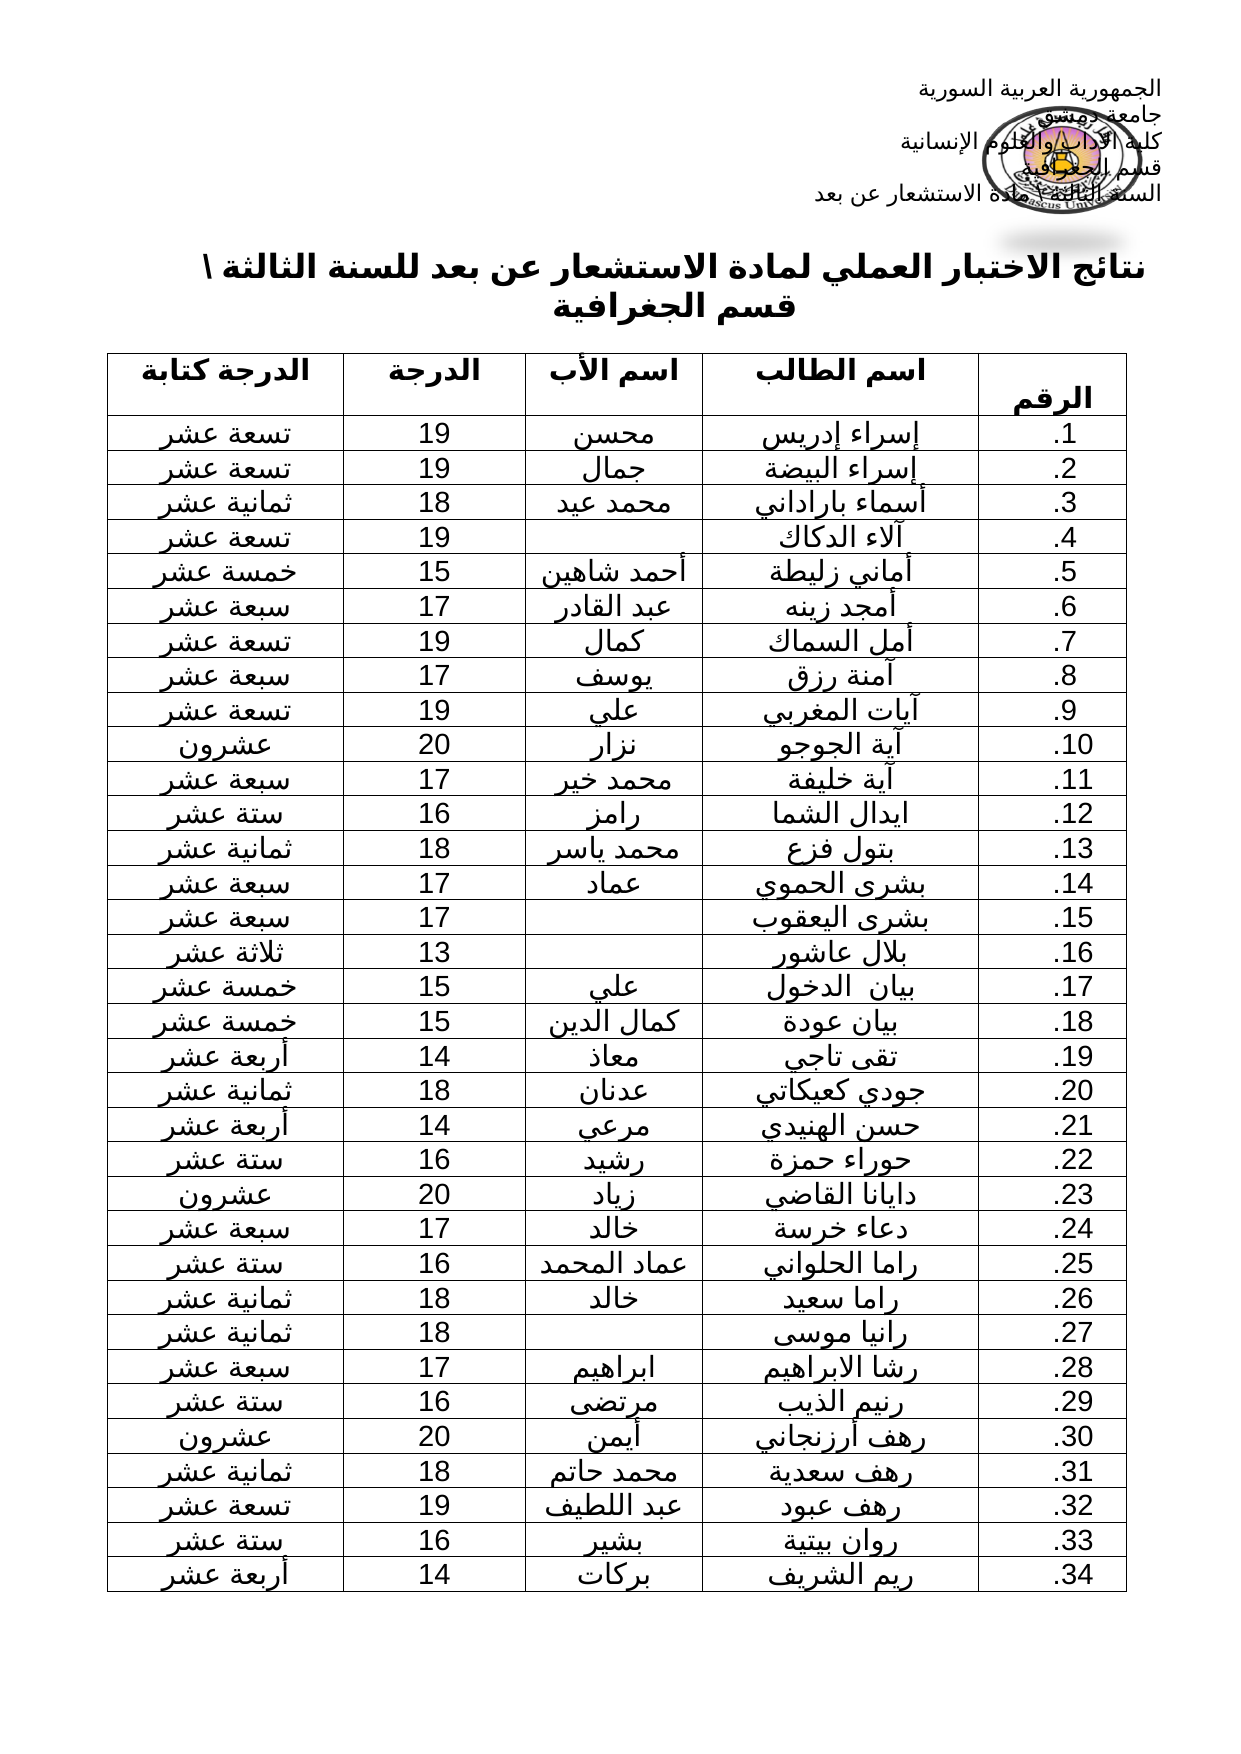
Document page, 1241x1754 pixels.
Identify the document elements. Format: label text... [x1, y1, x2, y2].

table_cell أسماء باراداني [703, 485, 978, 519]
picture [971, 105, 1152, 276]
table_cell تسعة عشر [108, 1488, 343, 1522]
table_cell [979, 1454, 1126, 1487]
table_cell زياد [526, 1177, 702, 1210]
table_cell سبعة عشر [108, 900, 343, 934]
table_cell سبعة عشر [108, 762, 343, 795]
table_cell [979, 485, 1126, 519]
table_cell 19 [344, 520, 525, 553]
table_cell [979, 1039, 1126, 1072]
table_cell جودي كعيكاتي [703, 1073, 978, 1107]
table_cell ايدال الشما [703, 796, 978, 830]
table_cell كمال الدين [526, 1004, 702, 1037]
table_cell رنيم الذيب [703, 1384, 978, 1418]
table_cell 18 [344, 1454, 525, 1487]
table_cell رشيد [526, 1142, 702, 1176]
table_cell 16 [344, 1523, 525, 1556]
table_cell عبد اللطيف [526, 1488, 702, 1522]
table_cell إسراء البيضة [703, 451, 978, 484]
table_cell خالد [526, 1281, 702, 1314]
table_cell تسعة عشر [108, 520, 343, 553]
table_cell [979, 451, 1126, 484]
table_cell 18 [344, 1073, 525, 1107]
table_cell [979, 1419, 1126, 1452]
table_cell 13 [344, 935, 525, 968]
table_cell أربعة عشر [108, 1108, 343, 1141]
table_cell ثلاثة عشر [108, 935, 343, 968]
table_cell سبعة عشر [108, 1211, 343, 1245]
table_cell [979, 900, 1126, 934]
table_cell إسراء إدريس [703, 416, 978, 449]
table_cell ستة عشر [108, 1384, 343, 1418]
table_cell رهف أرزنجاني [703, 1419, 978, 1452]
table_cell مرتضى [526, 1384, 702, 1418]
table_cell رشا الابراهيم [703, 1350, 978, 1383]
table_cell أمجد زينه [703, 589, 978, 622]
table_cell سبعة عشر [108, 1350, 343, 1383]
table_cell ستة عشر [108, 1523, 343, 1556]
table_cell 20 [344, 1177, 525, 1210]
table_cell دعاء خرسة [703, 1211, 978, 1245]
table_cell [979, 554, 1126, 588]
table_cell [979, 693, 1126, 726]
table_cell [979, 1281, 1126, 1314]
table_cell [979, 1142, 1126, 1176]
table_cell عدنان [526, 1073, 702, 1107]
table_cell يوسف [526, 658, 702, 692]
table_cell مرعي [526, 1108, 702, 1141]
table_header اسم الأب [526, 354, 702, 415]
table_cell روان بيتية [703, 1523, 978, 1556]
table_cell سبعة عشر [108, 589, 343, 622]
table_cell تسعة عشر [108, 416, 343, 449]
table_cell آلاء الدكاك [703, 520, 978, 553]
table_cell محمد عيد [526, 485, 702, 519]
table_cell 18 [344, 1281, 525, 1314]
table_cell محمد حاتم [526, 1454, 702, 1487]
table_cell [979, 416, 1126, 449]
table_cell ثمانية عشر [108, 485, 343, 519]
table_cell 20 [344, 727, 525, 761]
table_cell [979, 935, 1126, 968]
table_cell [979, 589, 1126, 622]
table_cell [979, 1523, 1126, 1556]
table_cell رهف سعدية [703, 1454, 978, 1487]
table_cell 19 [344, 693, 525, 726]
table_cell ستة عشر [108, 1246, 343, 1279]
table_cell 19 [344, 624, 525, 657]
table_cell ثمانية عشر [108, 1073, 343, 1107]
table_cell [979, 1246, 1126, 1279]
table_cell تسعة عشر [108, 624, 343, 657]
table_cell 19 [344, 1488, 525, 1522]
table_cell بتول فزع [703, 831, 978, 864]
table_cell عشرون [108, 727, 343, 761]
table_cell 17 [344, 589, 525, 622]
table_cell بركات [526, 1557, 702, 1591]
table_cell معاذ [526, 1039, 702, 1072]
table_cell علي [526, 693, 702, 726]
table_cell بلال عاشور [703, 935, 978, 968]
table_cell حوراء حمزة [703, 1142, 978, 1176]
table_cell رامز [526, 796, 702, 830]
table_cell أماني زليطة [703, 554, 978, 588]
table_cell رهف عبود [703, 1488, 978, 1522]
table_cell خالد [526, 1211, 702, 1245]
table_header الدرجة [344, 354, 525, 415]
table_cell سبعة عشر [108, 658, 343, 692]
table_cell [526, 900, 702, 934]
table_cell ابراهيم [526, 1350, 702, 1383]
table_cell ستة عشر [108, 1142, 343, 1176]
table_header اسم الطالب [703, 354, 978, 415]
table_cell راما الحلواني [703, 1246, 978, 1279]
table_cell جمال [526, 451, 702, 484]
table_cell عشرون [108, 1177, 343, 1210]
table_cell 16 [344, 1384, 525, 1418]
table_cell أمل السماك [703, 624, 978, 657]
table_cell عشرون [108, 1419, 343, 1452]
table_cell 18 [344, 831, 525, 864]
table_cell [979, 1488, 1126, 1522]
table_cell [979, 658, 1126, 692]
table_cell بشرى اليعقوب [703, 900, 978, 934]
table_cell نزار [526, 727, 702, 761]
table_cell [979, 1211, 1126, 1245]
table_cell 14 [344, 1557, 525, 1591]
table_cell 17 [344, 658, 525, 692]
table_cell 19 [344, 451, 525, 484]
table_cell 15 [344, 1004, 525, 1037]
table_cell 17 [344, 1350, 525, 1383]
table_cell 14 [344, 1108, 525, 1141]
table_cell [979, 831, 1126, 864]
table_cell 18 [344, 485, 525, 519]
table_cell ريم الشريف [703, 1557, 978, 1591]
table_cell 17 [344, 762, 525, 795]
table_cell 17 [344, 1211, 525, 1245]
table_cell 16 [344, 796, 525, 830]
table_cell [526, 520, 702, 553]
table_cell [979, 1108, 1126, 1141]
table_cell 18 [344, 1315, 525, 1349]
table_cell [979, 762, 1126, 795]
table_cell رانيا موسى [703, 1315, 978, 1349]
table_cell [979, 796, 1126, 830]
table_cell 16 [344, 1246, 525, 1279]
table_cell بشير [526, 1523, 702, 1556]
table_cell [979, 1557, 1126, 1591]
table_cell [979, 1315, 1126, 1349]
table_cell محمد ياسر [526, 831, 702, 864]
table_cell عماد [526, 866, 702, 899]
table_cell سبعة عشر [108, 866, 343, 899]
table_cell أربعة عشر [108, 1557, 343, 1591]
table_cell 20 [344, 1419, 525, 1452]
table_cell آية خليفة [703, 762, 978, 795]
table_cell [979, 727, 1126, 761]
table_cell دايانا القاضي [703, 1177, 978, 1210]
table_cell عماد المحمد [526, 1246, 702, 1279]
table_cell 16 [344, 1142, 525, 1176]
table_cell ستة عشر [108, 796, 343, 830]
table_cell تقى تاجي [703, 1039, 978, 1072]
table_header الدرجة كتابة [108, 354, 343, 415]
table_cell أيمن [526, 1419, 702, 1452]
table_cell 15 [344, 969, 525, 1003]
table_cell 19 [344, 416, 525, 449]
table_cell عبد القادر [526, 589, 702, 622]
table_cell أحمد شاهين [526, 554, 702, 588]
table_cell 17 [344, 866, 525, 899]
table_cell [979, 1073, 1126, 1107]
table_cell خمسة عشر [108, 969, 343, 1003]
table_cell [979, 1350, 1126, 1383]
table_header الرقم [979, 354, 1126, 415]
table_cell تسعة عشر [108, 451, 343, 484]
table_cell ثمانية عشر [108, 831, 343, 864]
table_cell خمسة عشر [108, 554, 343, 588]
table_cell [526, 935, 702, 968]
table_cell محسن [526, 416, 702, 449]
table_cell بيان الدخول [703, 969, 978, 1003]
table_cell علي [526, 969, 702, 1003]
table_cell تسعة عشر [108, 693, 343, 726]
table_cell [979, 520, 1126, 553]
table_cell حسن الهنيدي [703, 1108, 978, 1141]
table_cell راما سعيد [703, 1281, 978, 1314]
picture [1080, 269, 1089, 276]
table_cell أربعة عشر [108, 1039, 343, 1072]
table_cell [979, 1004, 1126, 1037]
table_cell آية الجوجو [703, 727, 978, 761]
table_cell كمال [526, 624, 702, 657]
table_cell [979, 969, 1126, 1003]
table_cell ثمانية عشر [108, 1454, 343, 1487]
table_cell آمنة رزق [703, 658, 978, 692]
table_cell 14 [344, 1039, 525, 1072]
table_cell ثمانية عشر [108, 1281, 343, 1314]
table_cell بشرى الحموي [703, 866, 978, 899]
table_cell محمد خير [526, 762, 702, 795]
table_cell [979, 624, 1126, 657]
table_cell [979, 866, 1126, 899]
table_cell [526, 1315, 702, 1349]
table_cell خمسة عشر [108, 1004, 343, 1037]
table_cell آيات المغربي [703, 693, 978, 726]
table_cell 15 [344, 554, 525, 588]
table_cell ثمانية عشر [108, 1315, 343, 1349]
table_cell [979, 1177, 1126, 1210]
table_cell بيان عودة [703, 1004, 978, 1037]
table_cell 17 [344, 900, 525, 934]
table_cell [979, 1384, 1126, 1418]
